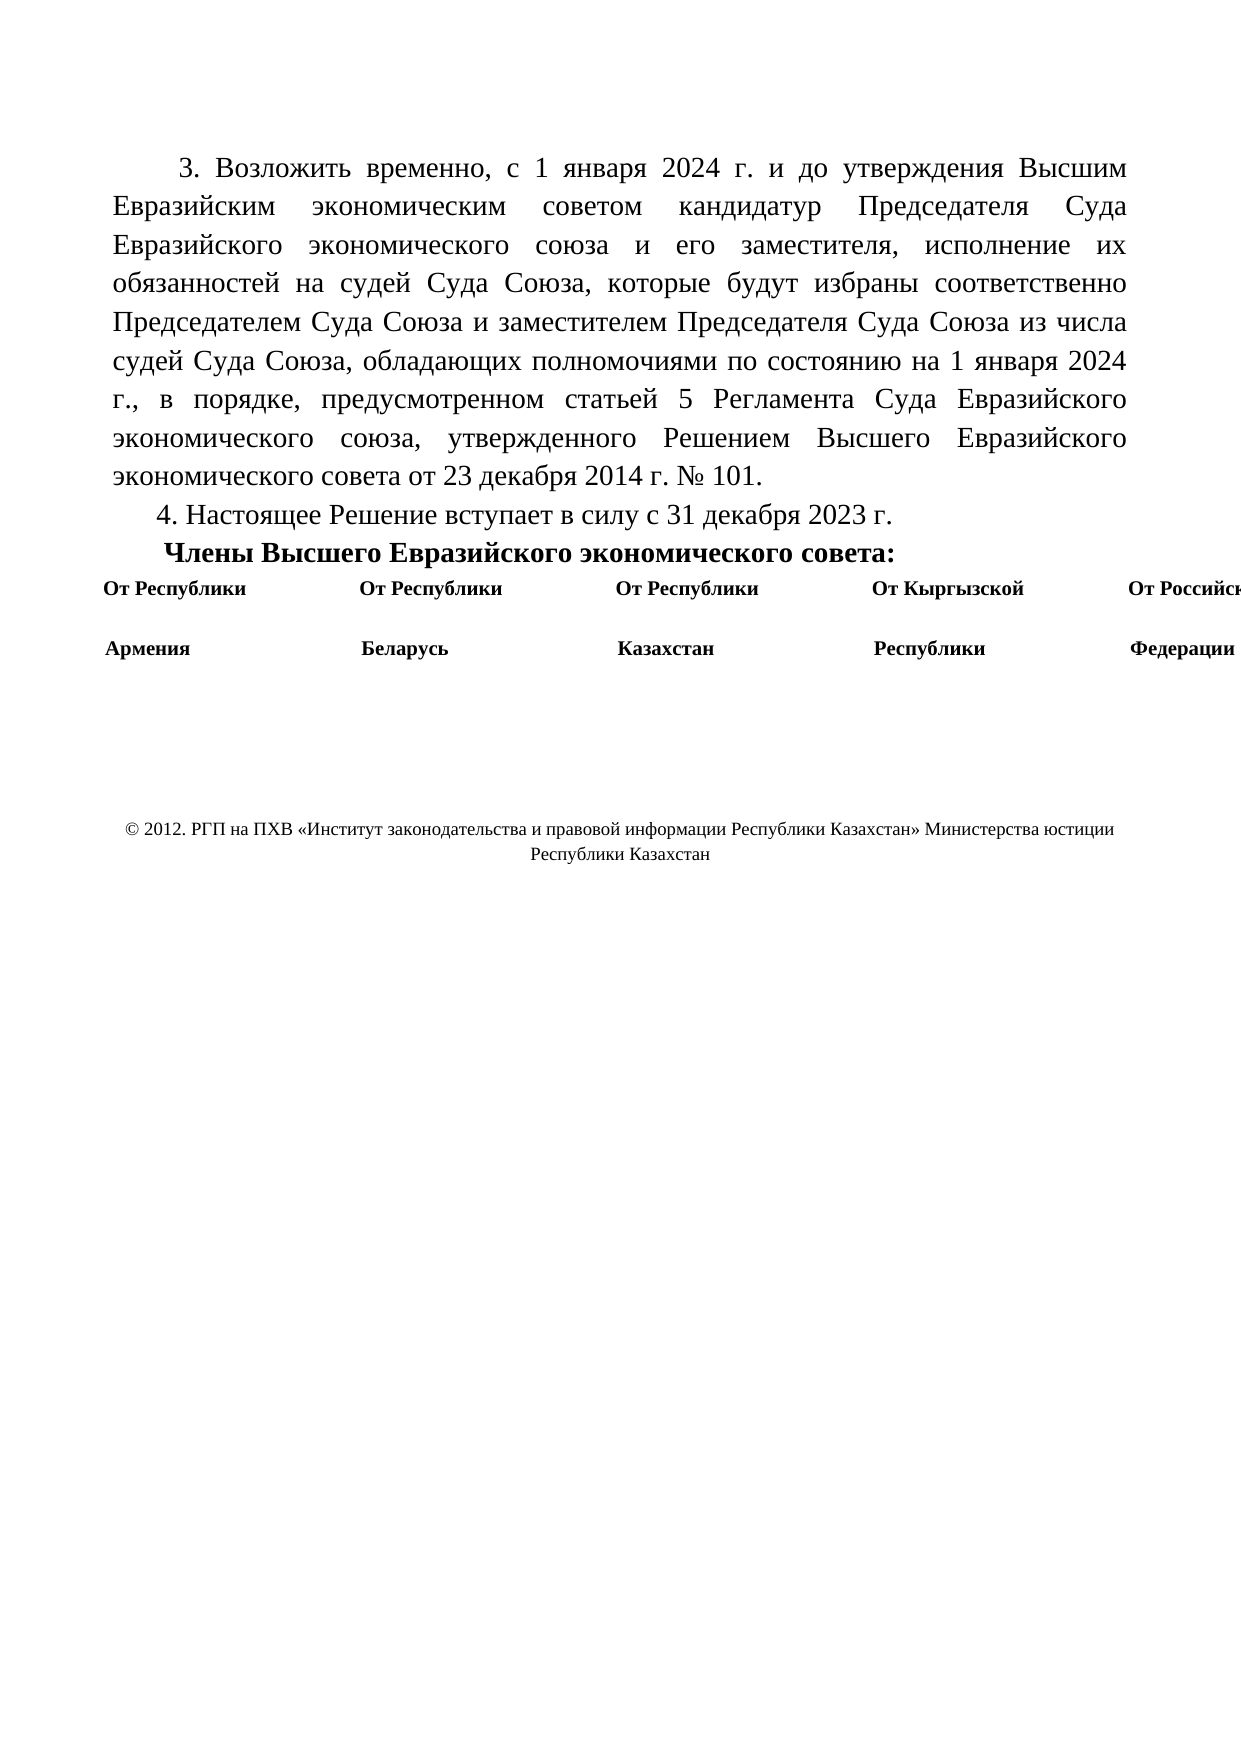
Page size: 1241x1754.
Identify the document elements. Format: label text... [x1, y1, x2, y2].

text © 2012. РГП на ПХВ «Институт законодательства и правовой информации Республики Казахстан» Министерства юстиции Республики Казахстан [112, 818, 1128, 864]
table_header От Республики Казахстан [614, 574, 870, 667]
table_header От Республики Беларусь [358, 574, 614, 667]
text 4. Настоящее Решение вступает в силу с 31 декабря 2023 г. [112, 497, 1128, 530]
table_header От Кыргызской Республики [870, 574, 1126, 667]
table_header От Российской Федерации [1126, 574, 1240, 667]
table_header От Республики Армения [101, 574, 357, 667]
text 3. Возложить временно, с 1 января 2024 г. и до утверждения Высшим Евразийским экономическим советом кандидатур Председателя Суда Евразийского экономического союза и его заместителя, исполнение их обязанностей на судей Суда Союза, которые будут избраны соответственно Председателем Суда Союза и заместителем Председателя Суда Союза из числа судей Суда Союза, обладающих полномочиями по состоянию на 1 января 2024 г., в порядке, предусмотренном статьей 5 Регламента Суда Евразийского экономического союза, утвержденного Решением Высшего Евразийского экономического совета от 23 декабря 2014 г. № 101. [112, 150, 1128, 492]
text Члены Высшего Евразийского экономического совета: [112, 535, 1128, 569]
